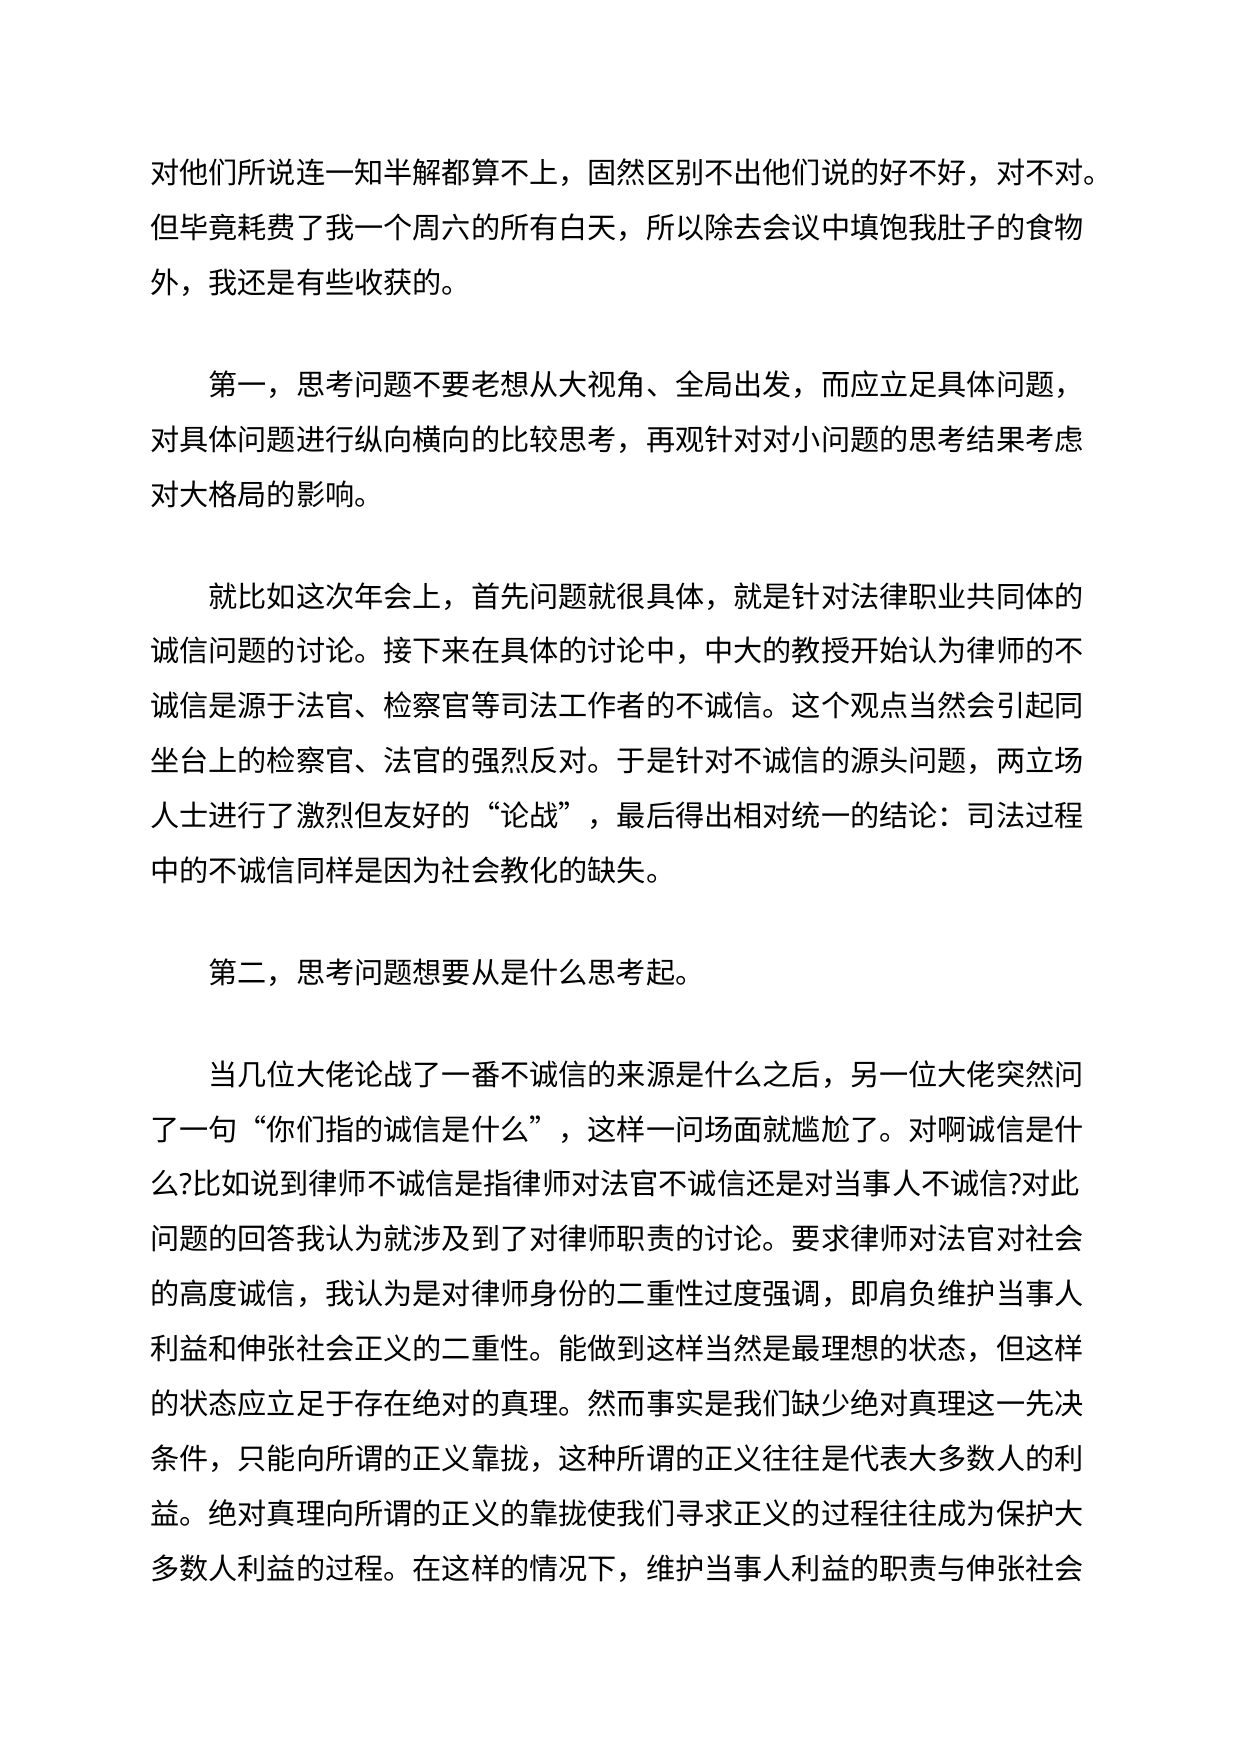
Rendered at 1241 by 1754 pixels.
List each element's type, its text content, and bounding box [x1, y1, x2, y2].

text 就比如这次年会上，首先问题就很具体，就是针对法律职业共同体的诚信问题的讨论。接下来在具体的讨论中，中大的教授开始认为律师的不诚信是源于法官、检察官等司法工作者的不诚信。这个观点当然会引起同坐台上的检察官、法官的强烈反对。于是针对不诚信的源头问题，两立场人士进行了激烈但友好的“论战”，最后得出相对统一的结论：司法过程中的不诚信同样是因为社会教化的缺失。 [150, 573, 1090, 890]
text 第二，思考问题想要从是什么思考起。 [150, 949, 1090, 992]
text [150, 1051, 1090, 1588]
text 第一，思考问题不要老想从大视角、全局出发，而应立足具体问题，对具体问题进行纵向横向的比较思考，再观针对对小问题的思考结果考虑对大格局的影响。 [150, 362, 1090, 514]
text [150, 150, 1090, 302]
